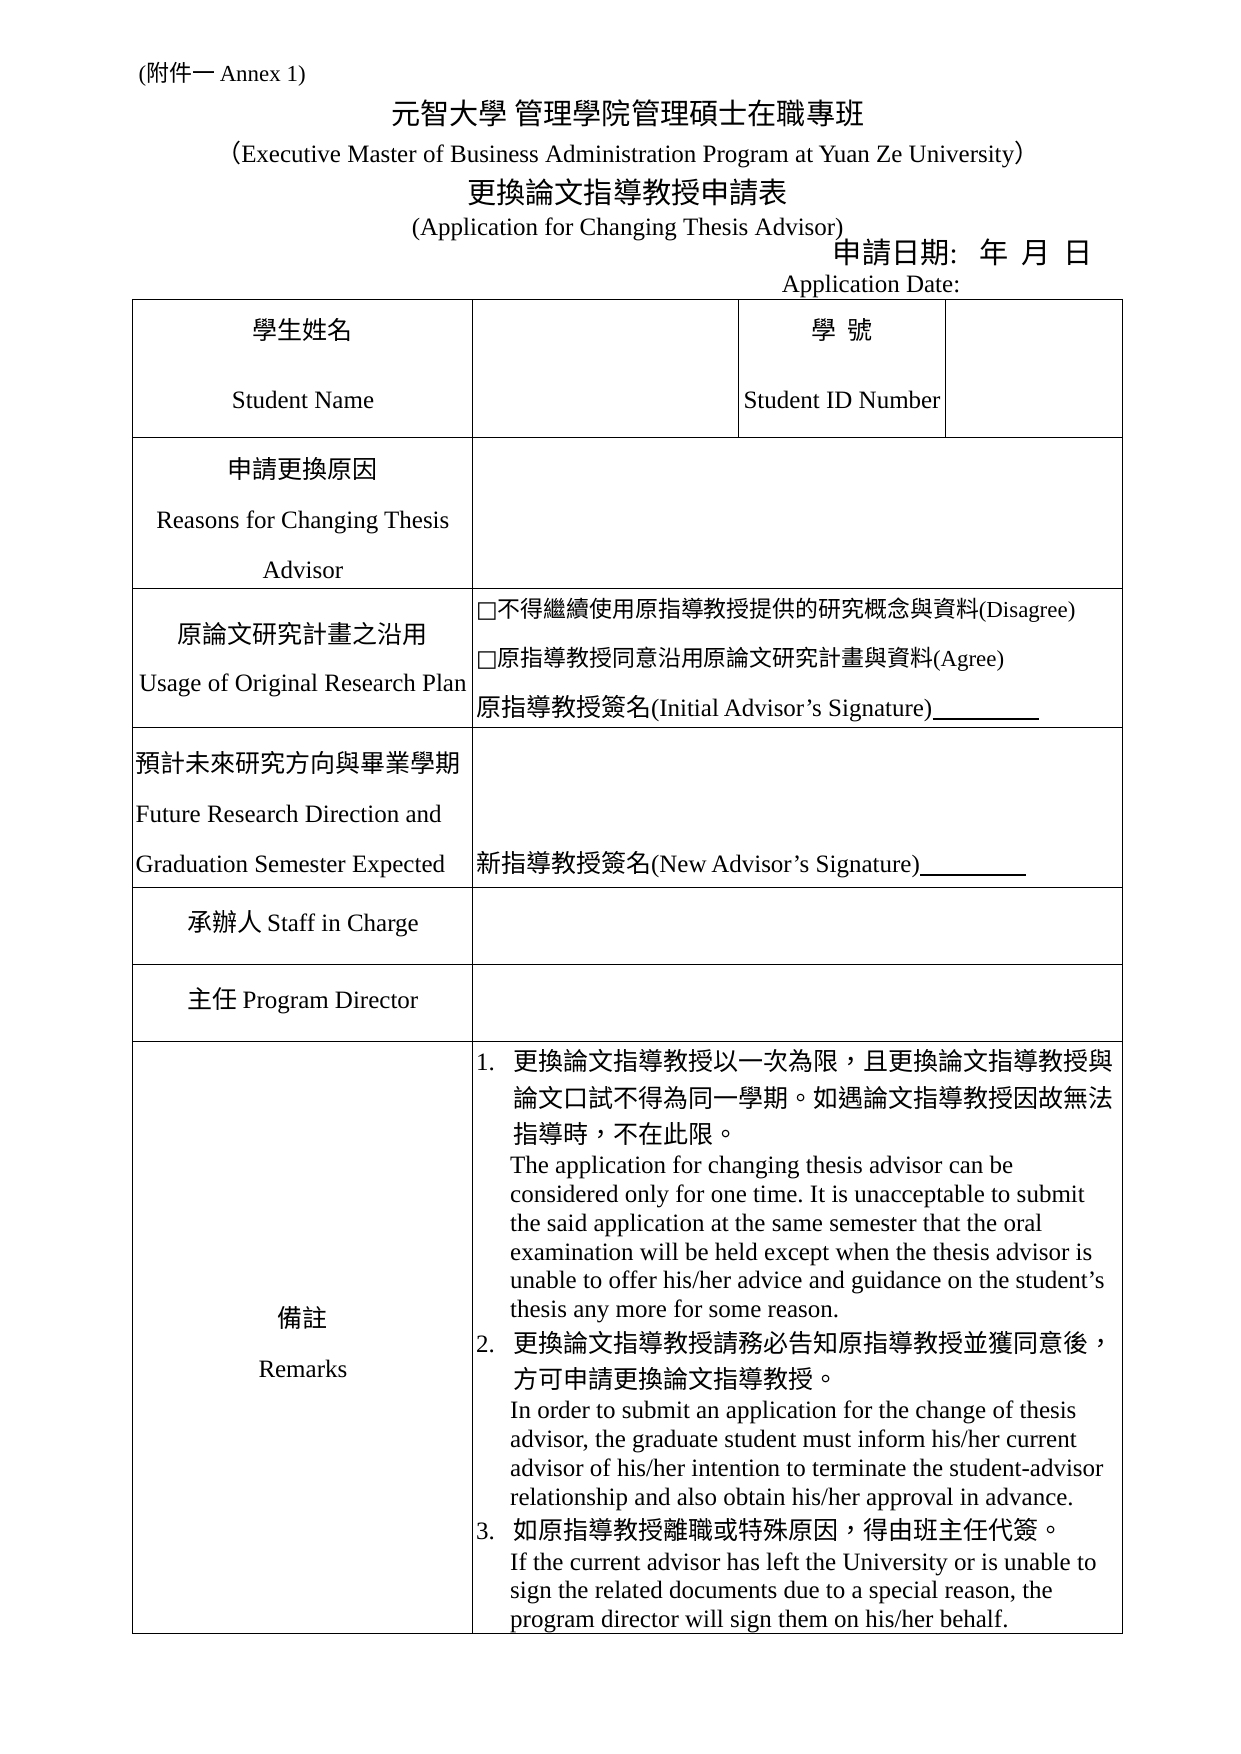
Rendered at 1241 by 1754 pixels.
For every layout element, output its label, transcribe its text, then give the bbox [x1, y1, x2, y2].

table_cell 新指導教授簽名(New Advisor’s Signature) [473, 728, 1122, 887]
table_cell □不得繼續使用原指導教授提供的研究概念與資料(Disagree) □原指導教授同意沿用原論文研究計畫與資料(Agree) 原指導教授簽名(Initial Advisor’s Signature) [473, 589, 1122, 727]
table_header 學生姓名 Student Name [133, 300, 472, 437]
table_header 學 號 Student ID Number [739, 300, 945, 437]
table_cell 備註 Remarks [133, 1042, 472, 1633]
table_cell 承辦人Staff in Charge [133, 888, 472, 964]
text 申請日期: 年 月 日 [133, 240, 1093, 269]
table_cell [473, 888, 1122, 964]
table_cell 申請更換原因 Reasons for Changing Thesis Advisor [133, 438, 472, 588]
table_cell 主任Program Director [133, 965, 472, 1041]
table_cell 預計未來研究方向與畢業學期 Future Research Direction and Graduation Semester Expected [133, 728, 472, 887]
table_cell [473, 965, 1122, 1041]
text (附件一Annex 1) [133, 53, 1122, 91]
table_cell [473, 438, 1122, 588]
text Application Date: [133, 269, 960, 299]
table_header [946, 300, 1122, 437]
table_cell 原論文研究計畫之沿用 Usage of Original Research Plan [133, 589, 472, 727]
table_cell 更換論文指導教授以一次為限，且更換論文指導教授與論文口試不得為同一學期。如遇論文指導教授因故無法指導時，不在此限。 The application for changing thesis advisor can be considered only for one time. It is unacceptable to submit the said application at the same semester that the oral examination will be held except when the thesis advisor is unable to offer his/her advice and guidance on the student’s thesis any more for some reason. 更換論文指導教授請務必告知原指導教授並獲同意後，方可申請更換論文指導教授。 In order to submit an application for the change of thesis advisor, the graduate student must inform his/her current advisor of his/her intention to terminate the student-advisor relationship and also obtain his/her approval in advance. 如原指導教授離職或特殊原因，得由班主任代簽。 If the current advisor has left the University or is unable to sign the related documents due to a special reason, the program director will sign them on his/her behalf. [473, 1042, 1122, 1633]
table_header [473, 300, 738, 437]
text 元智大學 管理學院管理碩士在職專班 [133, 91, 1122, 133]
text (Application for Changing Thesis Advisor) [133, 212, 1122, 240]
text 更換論文指導教授申請表 [133, 169, 1122, 212]
text （Executive Master of Business Administration Program at Yuan Ze University） [133, 133, 1122, 169]
